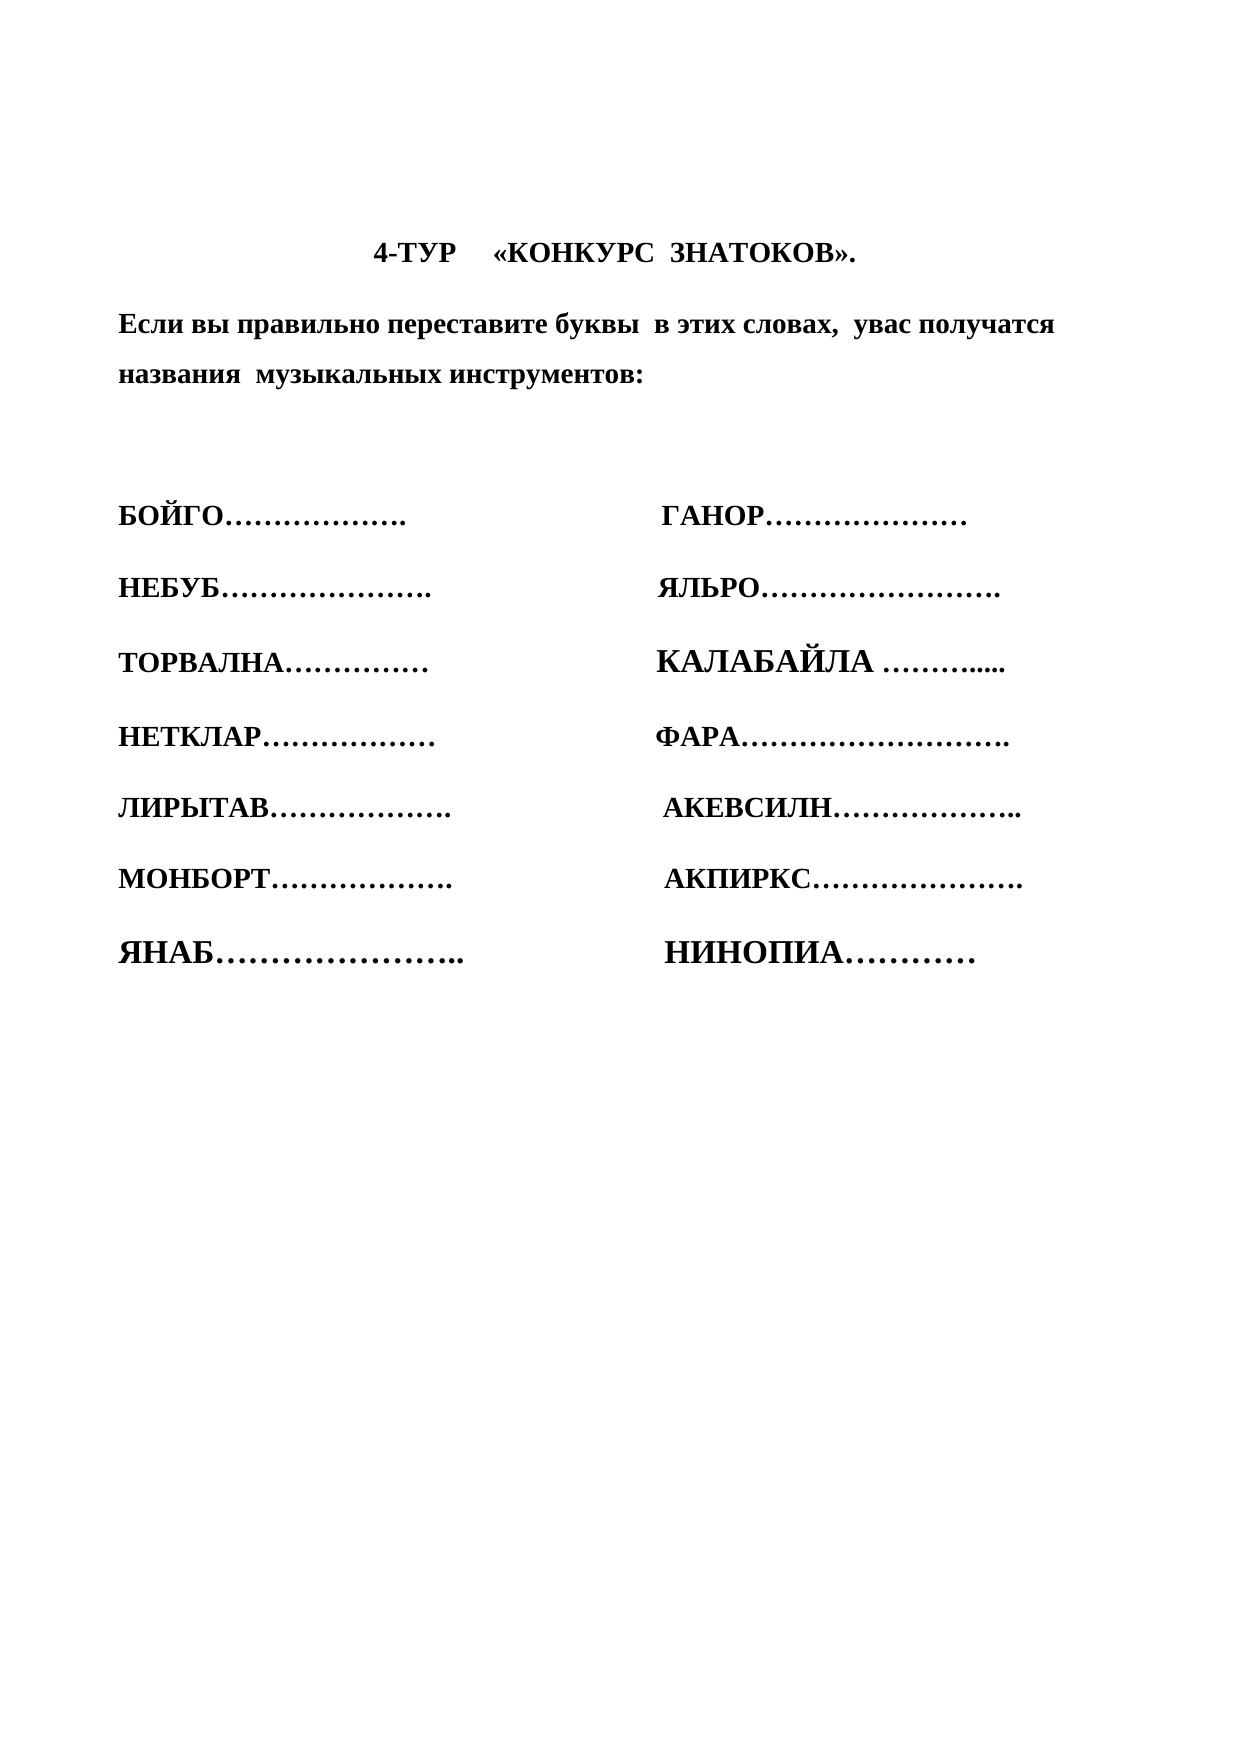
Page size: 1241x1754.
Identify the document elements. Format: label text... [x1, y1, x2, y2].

text БОЙГО………………. ГАНОР………………… [118, 498, 1152, 532]
text НЕБУБ…………………. ЯЛЬРО……………………. [118, 570, 1152, 603]
text ТОРВАЛНА…………… КАЛАБАЙЛА ………..... [118, 641, 1152, 679]
text ЯНАБ………………….. НИНОПИА………… [118, 933, 1152, 971]
text Если вы правильно переставите буквы в этих словах, увас получатся названия музыкальных инструментов: [118, 306, 1152, 390]
text 4-ТУР «КОНКУРС ЗНАТОКОВ». [118, 235, 1152, 268]
text ЛИРЫТАВ………………. АКЕВСИЛН……………….. [118, 790, 1152, 824]
text МОНБОРТ………………. АКПИРКС…………………. [118, 861, 1152, 895]
text НЕТКЛАР……………… ФАРА………………………. [118, 719, 1152, 753]
